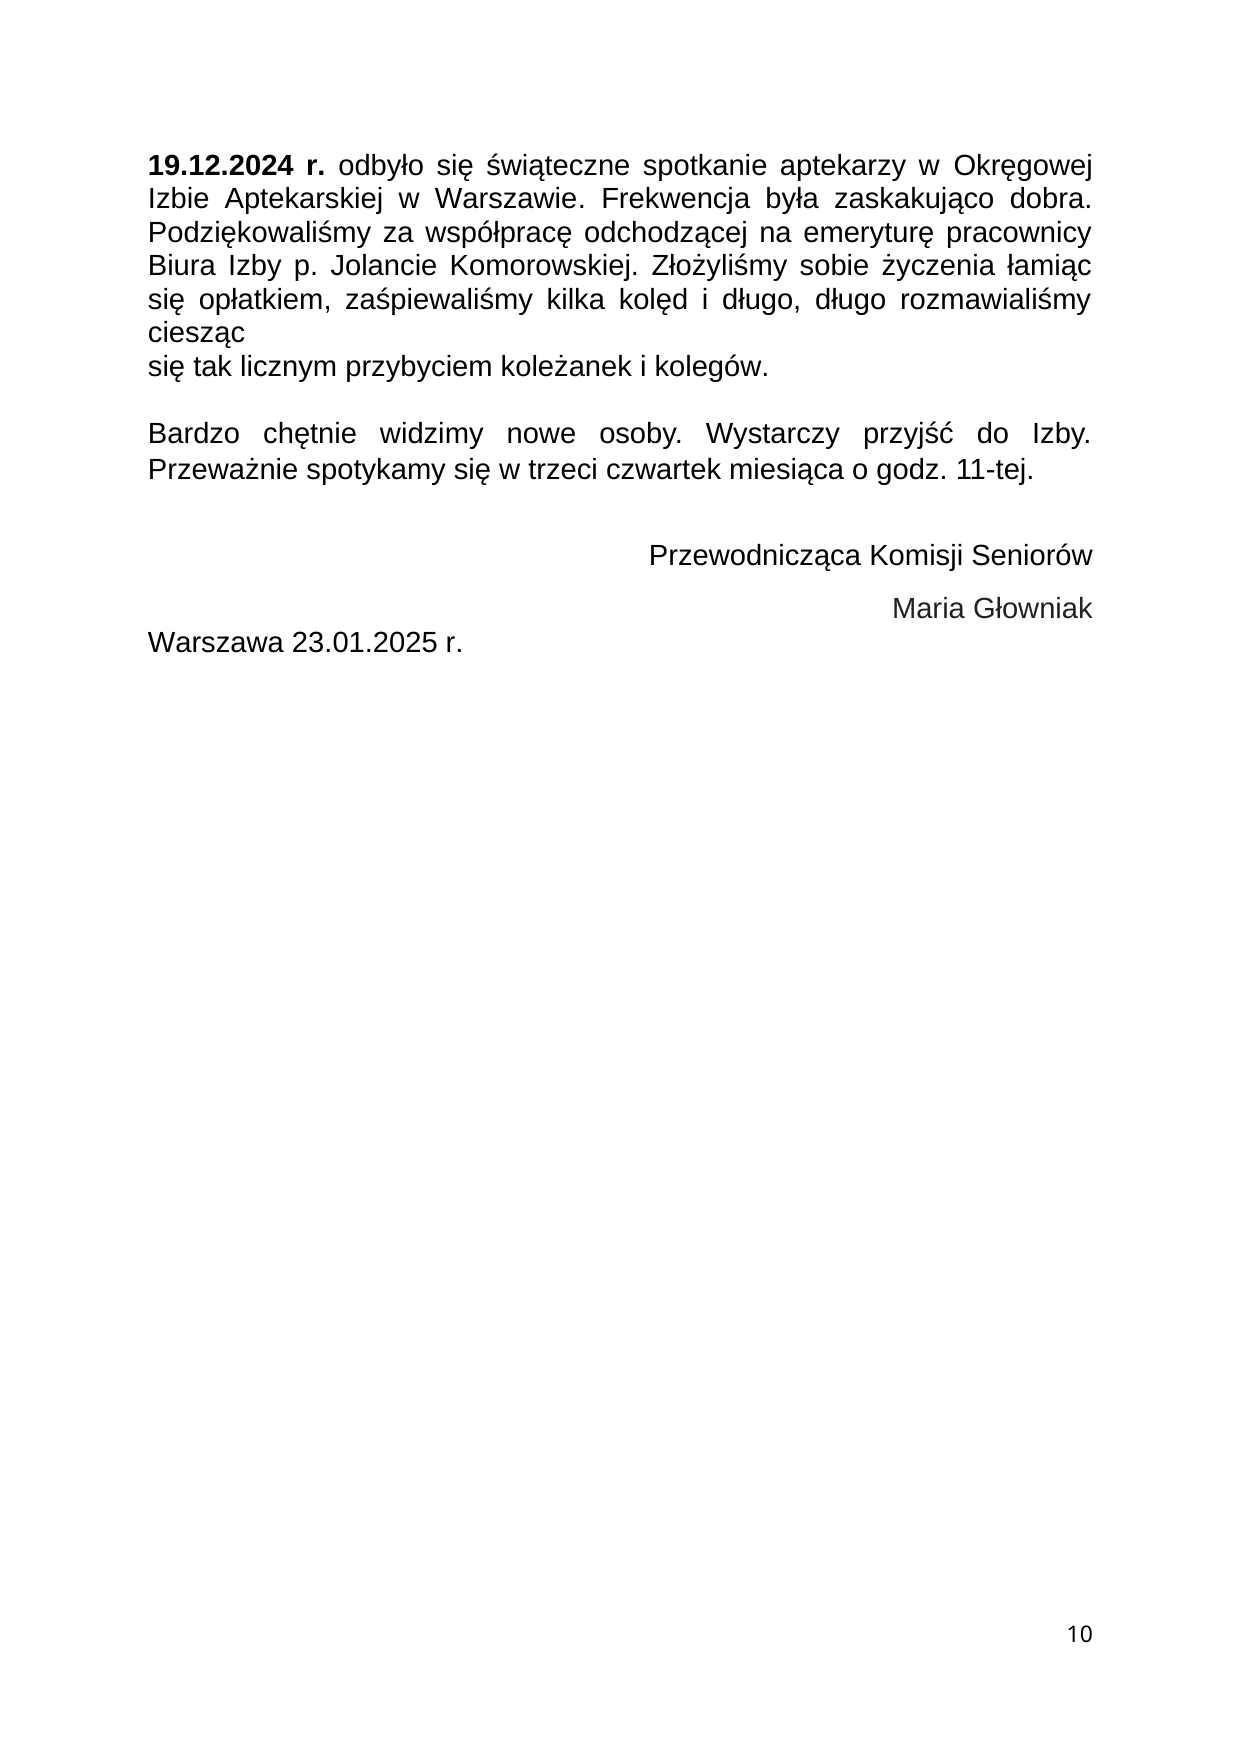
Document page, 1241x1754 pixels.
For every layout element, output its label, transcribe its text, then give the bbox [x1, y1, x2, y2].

text Warszawa 23.01.2025 r. [148, 625, 1093, 658]
text się tak licznym przybyciem koleżanek i kolegów. [148, 349, 1093, 382]
text Bardzo chętnie widzimy nowe osoby. Wystarczy przyjść do Izby. Przeważnie spotykamy się w trzeci czwartek miesiąca o godz. 11-tej. [148, 416, 1093, 486]
text 19.12.2024 r. odbyło się świąteczne spotkanie aptekarzy w Okręgowej Izbie Aptekarskiej w Warszawie. Frekwencja była zaskakująco dobra. Podziękowaliśmy za współpracę odchodzącej na emeryturę pracownicy Biura Izby p. Jolancie Komorowskiej. Złożyliśmy sobie życzenia łamiąc się opłatkiem, zaśpiewaliśmy kilka kolęd i długo, długo rozmawialiśmy ciesząc [148, 148, 1093, 349]
text Maria Głowniak [148, 591, 1093, 625]
text Przewodnicząca Komisji Seniorów [148, 538, 1093, 572]
